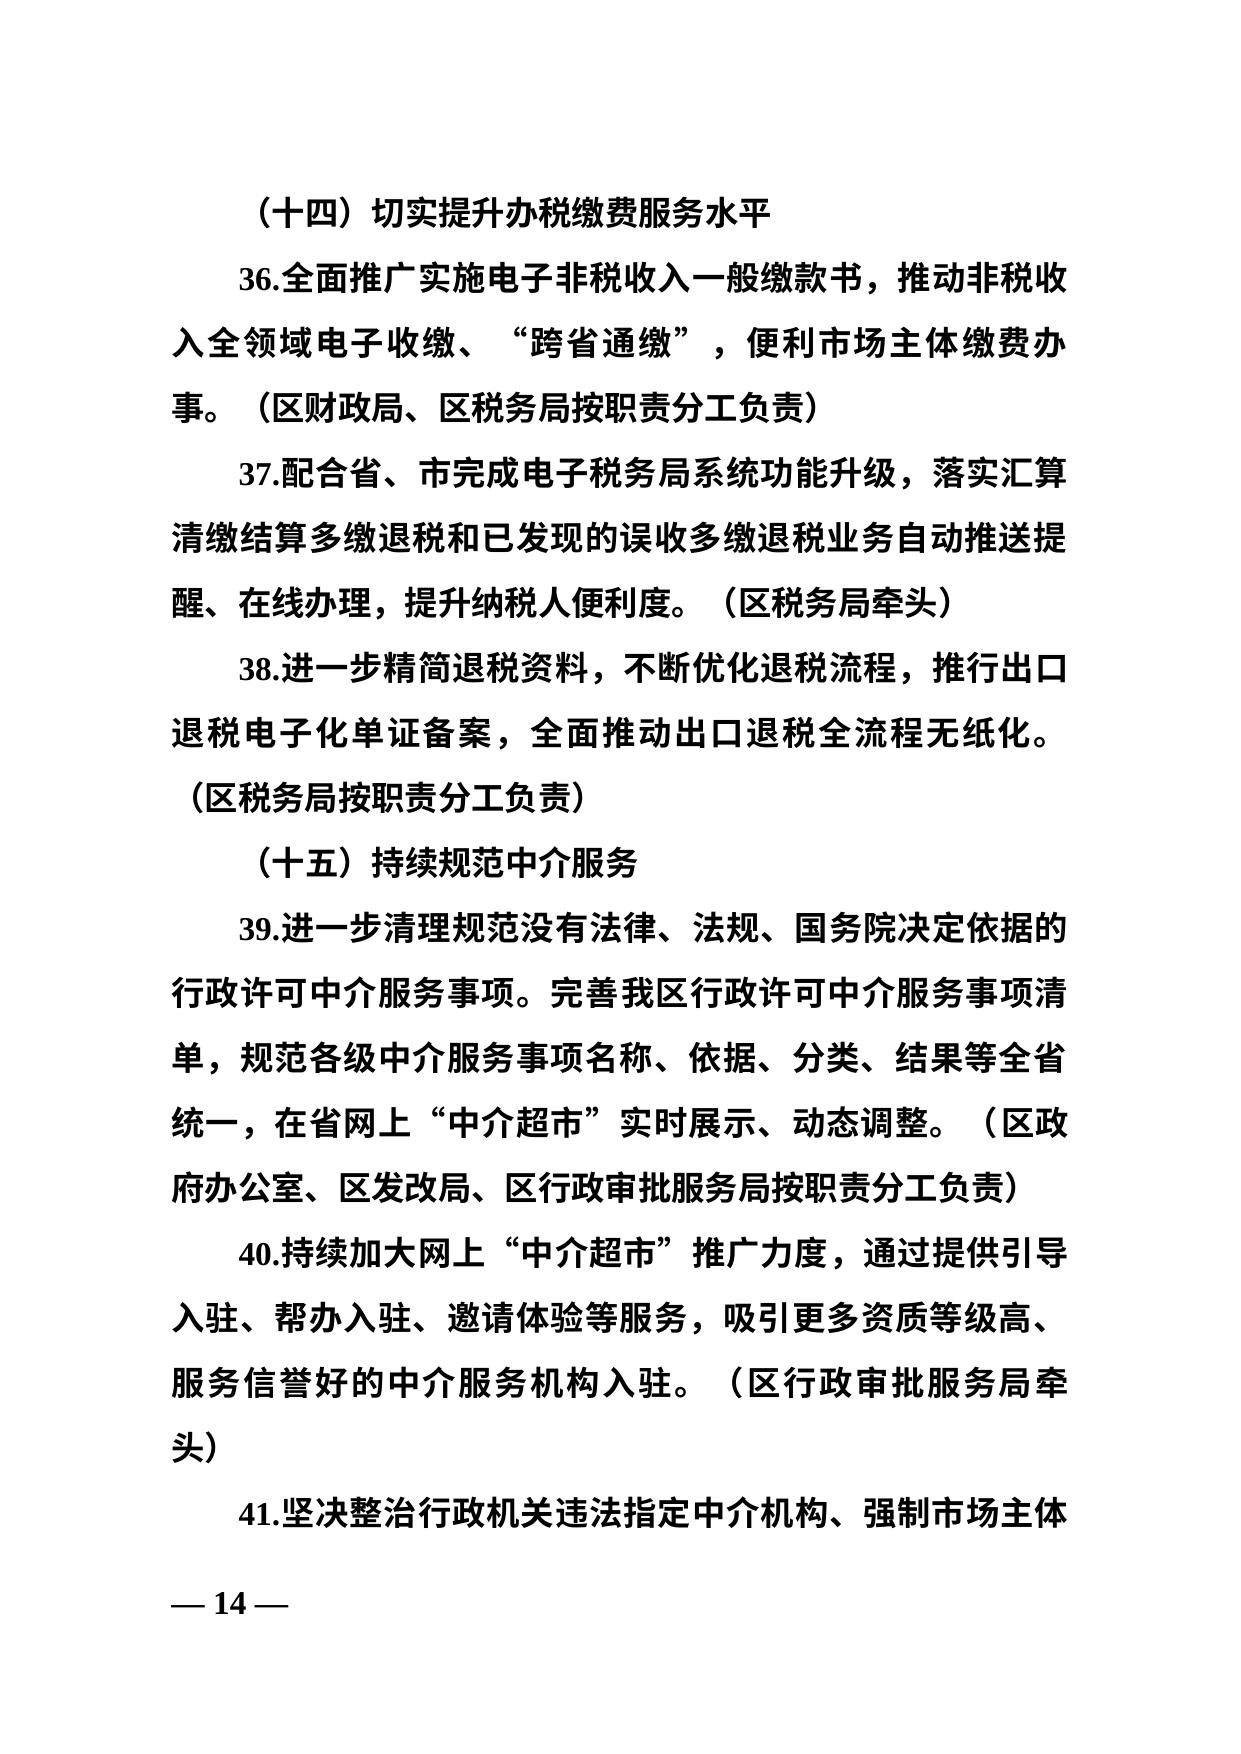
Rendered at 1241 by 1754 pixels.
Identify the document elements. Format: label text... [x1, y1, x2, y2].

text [171, 1478, 1069, 1543]
text （十四）切实提升办税缴费服务水平 [171, 178, 1069, 243]
text 36.全面推广实施电子非税收入一般缴款书，推动非税收入全领域电子收缴、“跨省通缴”，便利市场主体缴费办事。（区财政局、区税务局按职责分工负责） [171, 243, 1069, 438]
text 40.持续加大网上“中介超市”推广力度，通过提供引导入驻、帮办入驻、邀请体验等服务，吸引更多资质等级高、服务信誉好的中介服务机构入驻。（区行政审批服务局牵头） [171, 1218, 1069, 1478]
text （十五）持续规范中介服务 [171, 828, 1069, 893]
text 37.配合省、市完成电子税务局系统功能升级，落实汇算清缴结算多缴退税和已发现的误收多缴退税业务自动推送提醒、在线办理，提升纳税人便利度。（区税务局牵头） [171, 438, 1069, 633]
text 38.进一步精简退税资料，不断优化退税流程，推行出口退税电子化单证备案，全面推动出口退税全流程无纸化。（区税务局按职责分工负责） [171, 633, 1069, 828]
text 39.进一步清理规范没有法律、法规、国务院决定依据的行政许可中介服务事项。完善我区行政许可中介服务事项清单，规范各级中介服务事项名称、依据、分类、结果等全省统一，在省网上“中介超市”实时展示、动态调整。（区政府办公室、区发改局、区行政审批服务局按职责分工负责） [171, 893, 1069, 1218]
